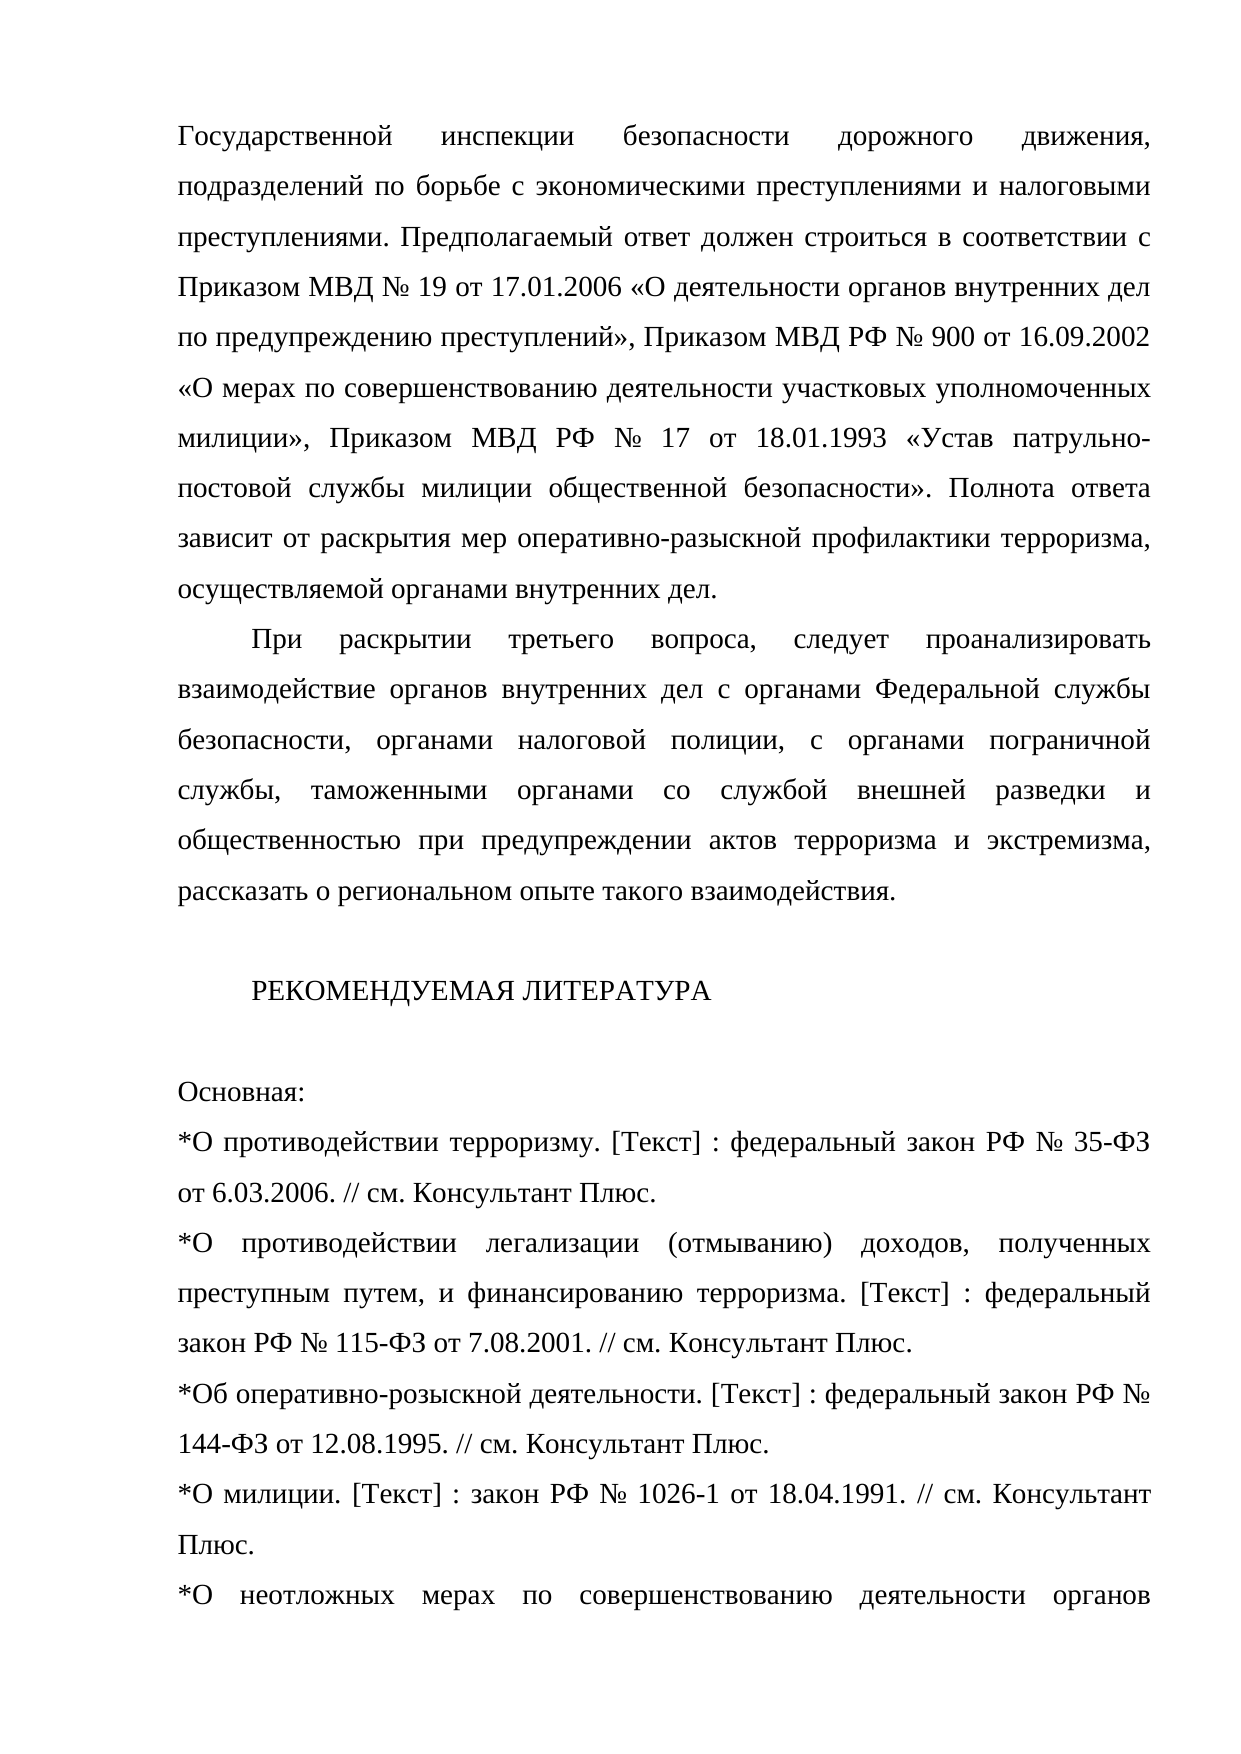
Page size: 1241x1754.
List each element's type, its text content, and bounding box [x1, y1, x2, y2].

text Основная: [177, 1074, 1152, 1108]
text *О противодействии легализации (отмыванию) доходов, полученных преступным путем, и финансированию терроризма. [Текст] : федеральный закон РФ № 115-ФЗ от 7.08.2001. // см. Консультант Плюс. [177, 1225, 1152, 1359]
text *О противодействии терроризму. [Текст] : федеральный закон РФ № 35-ФЗ от 6.03.2006. // см. Консультант Плюс. [177, 1124, 1152, 1208]
text При раскрытии третьего вопроса, следует проанализировать взаимодействие органов внутренних дел с органами Федеральной службы безопасности, органами налоговой полиции, с органами пограничной службы, таможенными органами со службой внешней разведки и общественностью при предупреждении актов терроризма и экстремизма, рассказать о региональном опыте такого взаимодействия. [177, 621, 1152, 906]
text *О милиции. [Текст] : закон РФ № 1026-1 от 18.04.1991. // см. Консультант Плюс. [177, 1477, 1152, 1560]
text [177, 1577, 1152, 1611]
text Рекомендуемая литература [177, 973, 1152, 1007]
text *Об оперативно-розыскной деятельности. [Текст] : федеральный закон РФ № 144-ФЗ от 12.08.1995. // см. Консультант Плюс. [177, 1376, 1152, 1460]
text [177, 118, 1152, 604]
